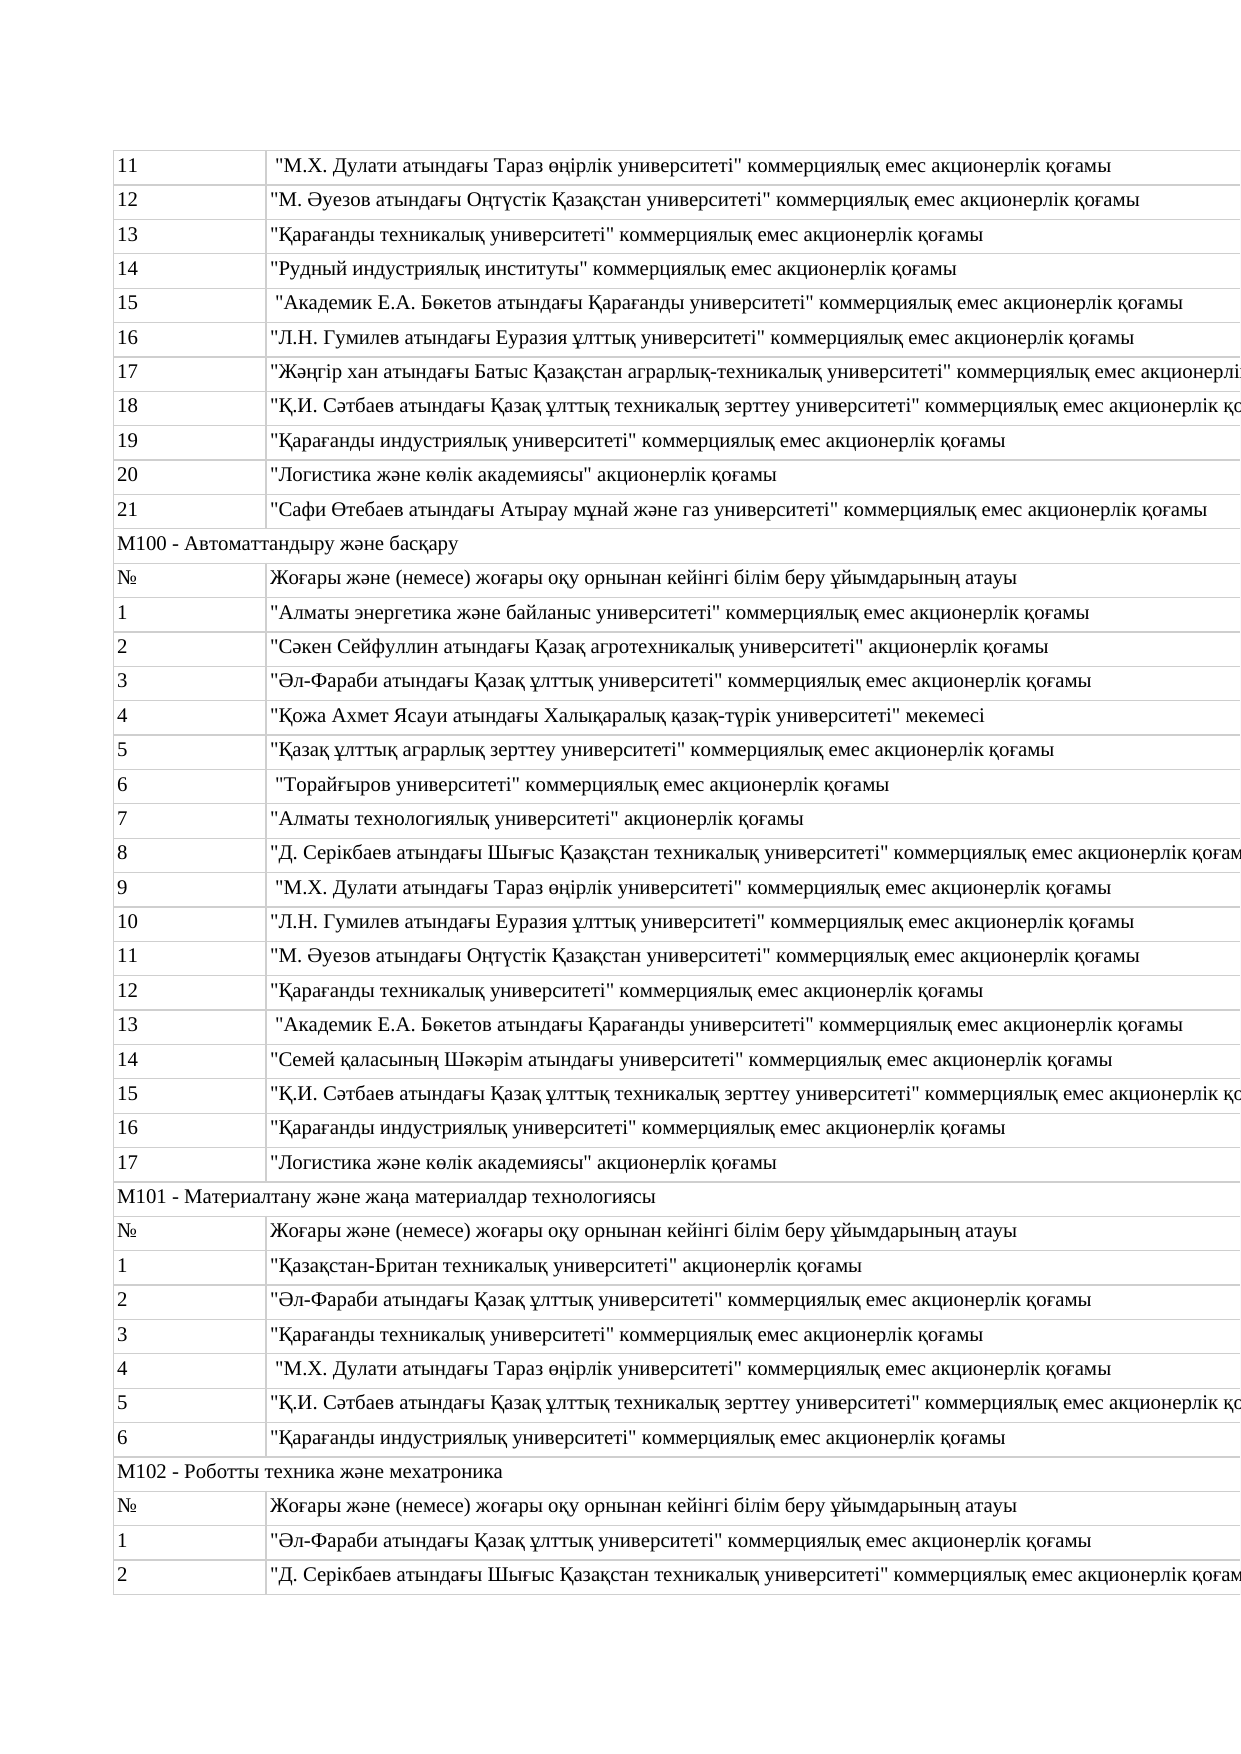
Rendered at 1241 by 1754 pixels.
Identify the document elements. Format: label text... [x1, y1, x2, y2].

table_cell № [114, 1492, 265, 1525]
table_cell 14 [114, 254, 265, 287]
table_cell "Қазақстан-Британ техникалық университеті" акционерлік қоғамы [267, 1251, 1240, 1284]
table_cell "Рудный индустриялық институты" коммерциялық емес акционерлік қоғамы [267, 254, 1240, 287]
table_cell 5 [114, 1389, 265, 1422]
table_cell 10 [114, 908, 265, 941]
table_cell M101 - Материалтану және жаңа материалдар технологиясы [114, 1183, 1240, 1216]
table_cell "Әл-Фараби атындағы Қазақ ұлттық университетi" коммерциялық емес акционерлік қоғамы [267, 1526, 1240, 1559]
table_cell 11 [114, 151, 265, 184]
table_cell "М.Х. Дулати атындағы Тараз өңірлік университеті" коммерциялық емес акционерлік қоғамы [267, 873, 1240, 906]
table_cell 19 [114, 426, 265, 459]
table_cell "Қ.И. Сәтбаев атындағы Қазақ ұлттық техникалық зерттеу университеті" коммерциялық емес акционерлік қоғамы [267, 1389, 1240, 1422]
table_cell 15 [114, 1079, 265, 1112]
table_cell 13 [114, 220, 265, 253]
table_cell 12 [114, 976, 265, 1009]
table_cell M100 - Автоматтандыру және басқару [114, 529, 1240, 562]
table_cell 9 [114, 873, 265, 906]
table_cell "Қарағанды техникалық университетi" коммерциялық емес акционерлік қоғамы [267, 1320, 1240, 1353]
table_cell "Қожа Ахмет Ясауи атындағы Халықаралық қазақ-түрік университеті" мекемесі [267, 701, 1240, 734]
table_cell 1 [114, 1526, 265, 1559]
table_cell "Қарағанды индустриялық университеті" коммерциялық емес акционерлік қоғамы [267, 1423, 1240, 1456]
table_cell 2 [114, 1286, 265, 1319]
table_cell Жоғары және (немесе) жоғары оқу орнынан кейінгі білім беру ұйымдарының атауы [267, 1217, 1240, 1250]
table_cell "Логистика және көлік академиясы" акционерлік қоғамы [267, 461, 1240, 494]
table_cell "Академик Е.А. Бөкетов атындағы Қарағанды университетi" коммерциялық емес акционерлік қоғамы [267, 1011, 1240, 1044]
table_cell "М.Х. Дулати атындағы Тараз өңірлік университеті" коммерциялық емес акционерлік қоғамы [267, 151, 1240, 184]
table_cell 17 [114, 1148, 265, 1181]
table_cell 1 [114, 1251, 265, 1284]
table_cell "Д. Серiкбаев атындағы Шығыс Қазақстан техникалық университетi" коммерциялық емес акционерлік қоғамы [267, 1561, 1240, 1594]
table_cell "Әл-Фараби атындағы Қазақ ұлттық университетi" коммерциялық емес акционерлік қоғамы [267, 667, 1240, 700]
table_cell 3 [114, 667, 265, 700]
table_cell 3 [114, 1320, 265, 1353]
table_cell 7 [114, 804, 265, 837]
table_cell 4 [114, 701, 265, 734]
table_cell 2 [114, 633, 265, 666]
table_cell 16 [114, 1114, 265, 1147]
table_cell "Сәкен Сейфуллин атындағы Қазақ агротехникалық университеті" акционерлік қоғамы [267, 633, 1240, 666]
table_cell Жоғары және (немесе) жоғары оқу орнынан кейінгі білім беру ұйымдарының атауы [267, 1492, 1240, 1525]
table_cell "Семей қаласының Шәкәрім атындағы университеті" коммерциялық емес акционерлік қоғамы [267, 1045, 1240, 1078]
table_cell "Жәңгір хан атындағы Батыс Қазақстан аграрлық-техникалық университеті" коммерциялық емес акционерлік қоғамы [267, 358, 1240, 391]
table_cell "Қарағанды индустриялық университеті" коммерциялық емес акционерлік қоғамы [267, 426, 1240, 459]
table_cell 13 [114, 1011, 265, 1044]
table_cell № [114, 564, 265, 597]
table_cell "Л.Н. Гумилев атындағы Еуразия ұлттық университеті" коммерциялық емес акционерлік қоғамы [267, 323, 1240, 356]
table_cell 1 [114, 598, 265, 631]
table_cell "Қазақ ұлттық аграрлық зерттеу университеті" коммерциялық емес акционерлік қоғамы [267, 736, 1240, 769]
table_cell Жоғары және (немесе) жоғары оқу орнынан кейінгі білім беру ұйымдарының атауы [267, 564, 1240, 597]
table_cell "Сафи Өтебаев атындағы Атырау мұнай және газ университеті" коммерциялық емес акционерлік қоғамы [267, 495, 1240, 528]
table_cell "Қарағанды техникалық университетi" коммерциялық емес акционерлік қоғамы [267, 220, 1240, 253]
table_cell 18 [114, 392, 265, 425]
table_cell 14 [114, 1045, 265, 1078]
table_cell "Қ.И. Сәтбаев атындағы Қазақ ұлттық техникалық зерттеу университеті" коммерциялық емес акционерлік қоғамы [267, 392, 1240, 425]
table_cell "М. Әуезов атындағы Оңтүстiк Қазақстан университетi" коммерциялық емес акционерлік қоғамы [267, 186, 1240, 219]
table_cell 16 [114, 323, 265, 356]
table_cell "Торайғыров университеті" коммерциялық емес акционерлік қоғамы [267, 770, 1240, 803]
table_cell "Академик Е.А. Бөкетов атындағы Қарағанды университетi" коммерциялық емес акционерлік қоғамы [267, 289, 1240, 322]
table_cell 15 [114, 289, 265, 322]
table_cell 21 [114, 495, 265, 528]
table_cell 17 [114, 358, 265, 391]
table_cell "Әл-Фараби атындағы Қазақ ұлттық университетi" коммерциялық емес акционерлік қоғамы [267, 1286, 1240, 1319]
table_cell "Қарағанды индустриялық университеті" коммерциялық емес акционерлік қоғамы [267, 1114, 1240, 1147]
table_cell 6 [114, 1423, 265, 1456]
table_cell 12 [114, 186, 265, 219]
table_cell 2 [114, 1561, 265, 1594]
table_cell M102 - Роботты техника және мехатроника [114, 1458, 1240, 1491]
table_cell "Л.Н. Гумилев атындағы Еуразия ұлттық университеті" коммерциялық емес акционерлік қоғамы [267, 908, 1240, 941]
table_cell 11 [114, 942, 265, 975]
table_cell "Логистика және көлік академиясы" акционерлік қоғамы [267, 1148, 1240, 1181]
table_cell 8 [114, 839, 265, 872]
table_cell 20 [114, 461, 265, 494]
table_cell 4 [114, 1354, 265, 1387]
table_cell 6 [114, 770, 265, 803]
table_cell "Д. Серiкбаев атындағы Шығыс Қазақстан техникалық университетi" коммерциялық емес акционерлік қоғамы [267, 839, 1240, 872]
table_cell "М. Әуезов атындағы Оңтүстiк Қазақстан университетi" коммерциялық емес акционерлік қоғамы [267, 942, 1240, 975]
table_cell "М.Х. Дулати атындағы Тараз өңірлік университеті" коммерциялық емес акционерлік қоғамы [267, 1354, 1240, 1387]
table_cell "Алматы технологиялық университеті" акционерлік қоғамы [267, 804, 1240, 837]
table_cell № [114, 1217, 265, 1250]
table_cell "Алматы энергетика және байланыс университеті" коммерциялық емес акционерлік қоғамы [267, 598, 1240, 631]
table_cell "Қ.И. Сәтбаев атындағы Қазақ ұлттық техникалық зерттеу университеті" коммерциялық емес акционерлік қоғамы [267, 1079, 1240, 1112]
table_cell "Қарағанды техникалық университетi" коммерциялық емес акционерлік қоғамы [267, 976, 1240, 1009]
table_cell 5 [114, 736, 265, 769]
